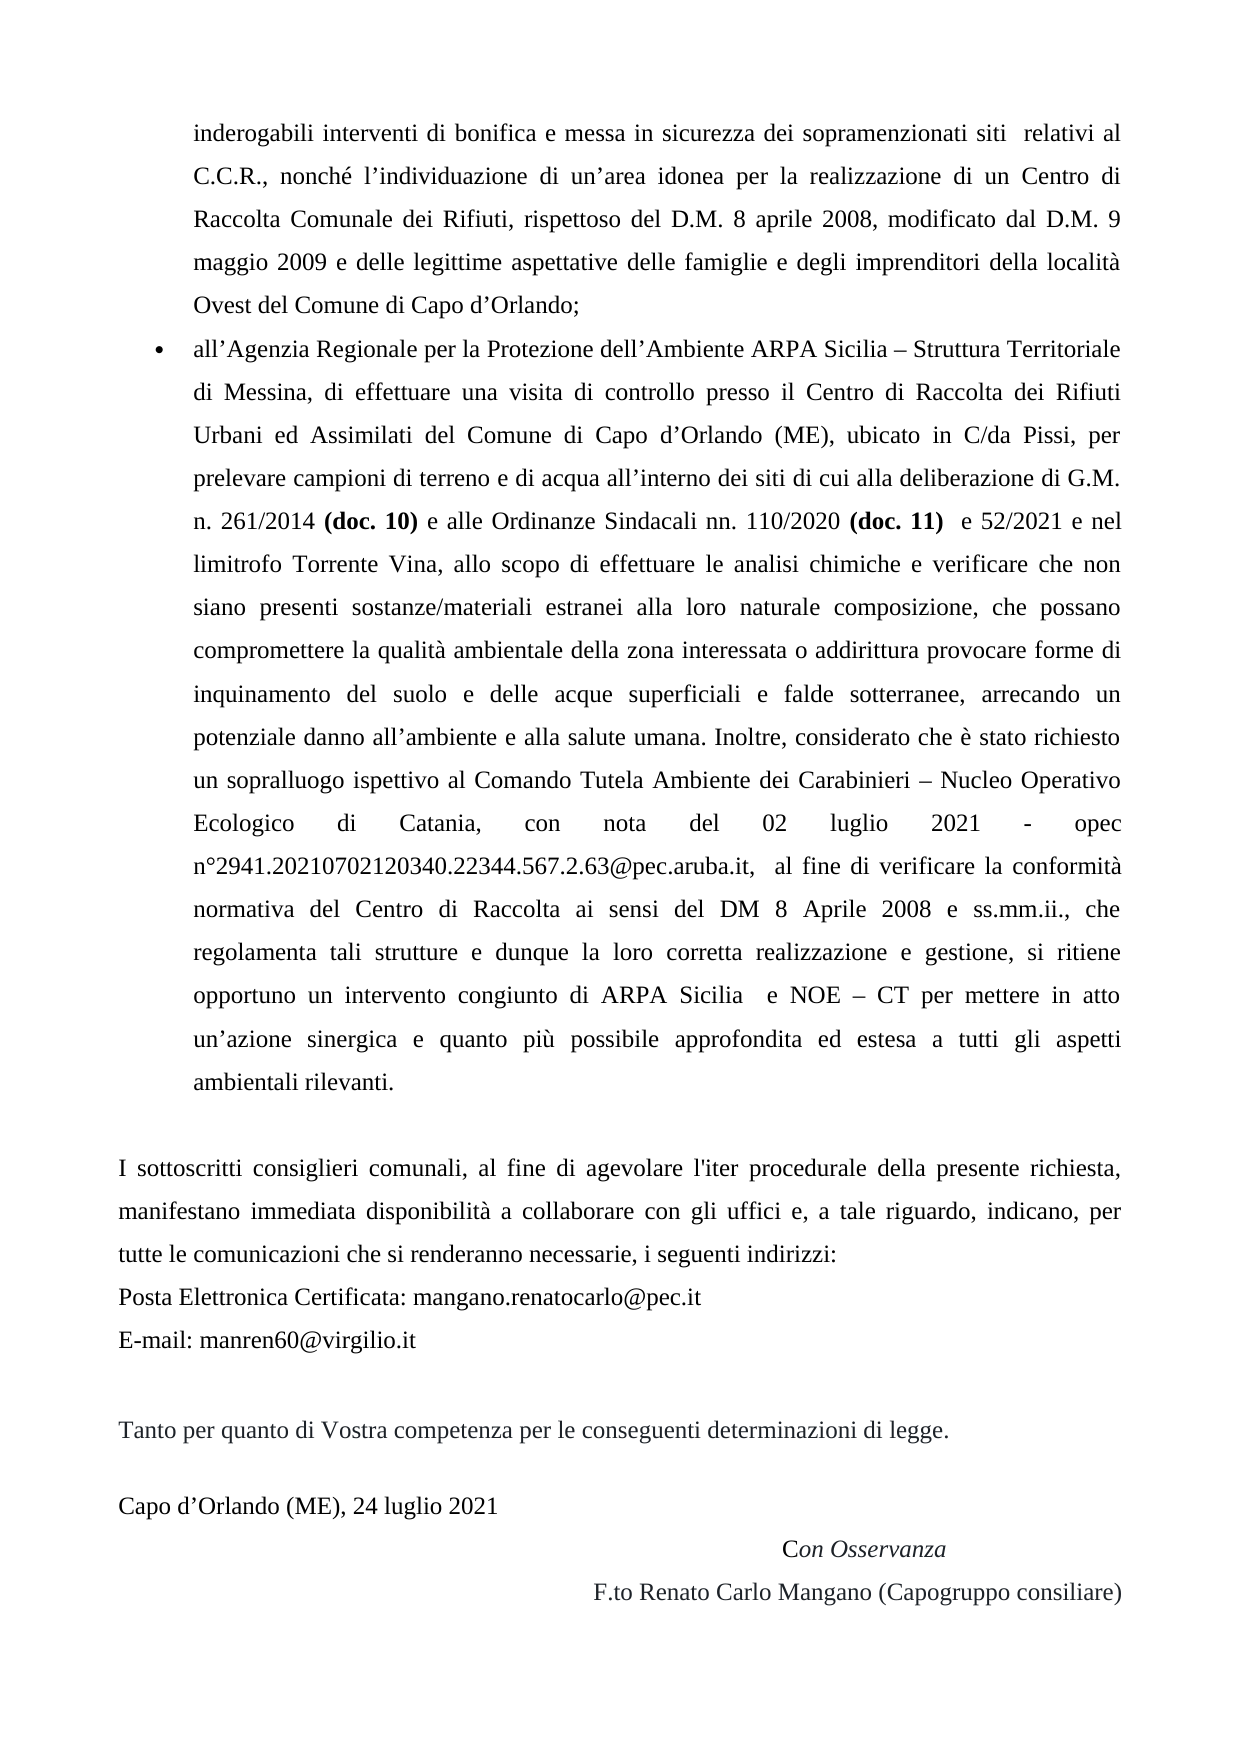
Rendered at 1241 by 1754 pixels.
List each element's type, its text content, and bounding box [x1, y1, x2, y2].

text Posta Elettronica Certificata: mangano.renatocarlo@pec.it [118, 1282, 1122, 1311]
text Capo d’Orlando (ME), 24 luglio 2021 [118, 1491, 1122, 1519]
text F.to Renato Carlo Mangano (Capogruppo consiliare) [118, 1577, 1122, 1606]
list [156, 118, 1122, 319]
list all’Agenzia Regionale per la Protezione dell’Ambiente ARPA Sicilia – Struttura Territoriale di Messina, di effettuare una visita di controllo presso il Centro di Raccolta dei Rifiuti Urbani ed Assimilati del Comune di Capo d’Orlando (ME), ubicato in C/da Pissi, per prelevare campioni di terreno e di acqua all’interno dei siti di cui alla deliberazione di G.M. n. 261/2014 (doc. 10) e alle Ordinanze Sindacali nn. 110/2020 (doc. 11) e 52/2021 e nel limitrofo Torrente Vina, allo scopo di effettuare le analisi chimiche e verificare che non siano presenti sostanze/materiali estranei alla loro naturale composizione, che possano compromettere la qualità ambientale della zona interessata o addirittura provocare forme di inquinamento del suolo e delle acque superficiali e falde sotterranee, arrecando un potenziale danno all’ambiente e alla salute umana. Inoltre, considerato che è stato richiesto un sopralluogo ispettivo al Comando Tutela Ambiente dei Carabinieri – Nucleo Operativo Ecologico di Catania, con nota del 02 luglio 2021 - opec n°2941.20210702120340.22344.567.2.63@pec.aruba.it, al fine di verificare la conformità normativa del Centro di Raccolta ai sensi del DM 8 Aprile 2008 e ss.mm.ii., che regolamenta tali strutture e dunque la loro corretta realizzazione e gestione, si ritiene opportuno un intervento congiunto di ARPA Sicilia e NOE – CT per mettere in atto un’azione sinergica e quanto più possibile approfondita ed estesa a tutti gli aspetti ambientali rilevanti. [156, 334, 1122, 1096]
text I sottoscritti consiglieri comunali, al fine di agevolare l'iter procedurale della presente richiesta, manifestano immediata disponibilità a collaborare con gli uffici e, a tale riguardo, indicano, per tutte le comunicazioni che si renderanno necessarie, i seguenti indirizzi: [118, 1153, 1122, 1268]
text Tanto per quanto di Vostra competenza per le conseguenti determinazioni di legge. [118, 1415, 1122, 1444]
text E-mail: manren60@virgilio.it [118, 1326, 1122, 1354]
text Con Osservanza [118, 1534, 1122, 1563]
